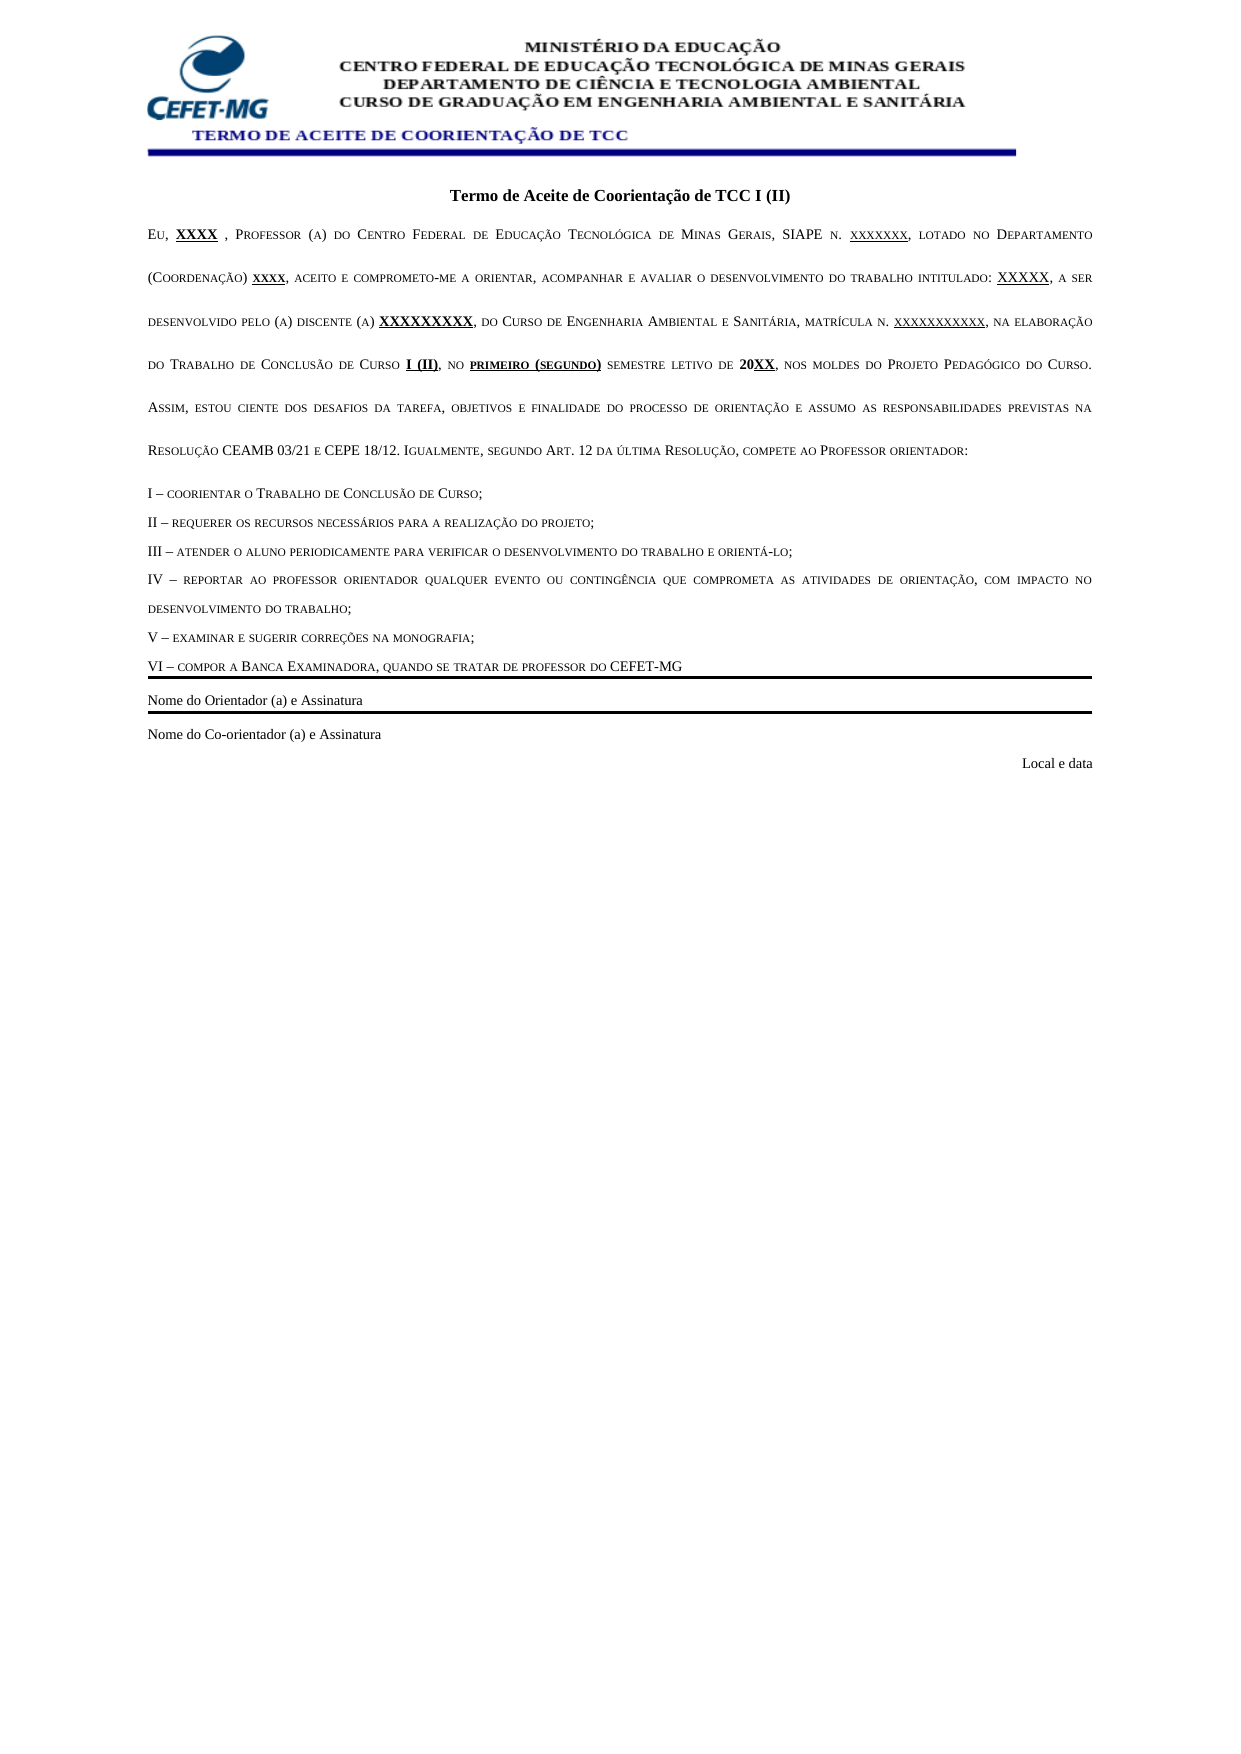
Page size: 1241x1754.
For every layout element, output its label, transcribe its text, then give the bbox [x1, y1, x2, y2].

text Nome do Co-orientador (a) e Assinatura [147, 714, 1092, 742]
text Nome do Orientador (a) e Assinatura [147, 679, 1092, 708]
text VI – compor a Banca Examinadora, quando se tratar de professor do CEFET-MG [147, 645, 1092, 674]
text III – atender o aluno periodicamente para verificar o desenvolvimento do trabalho e orientá-lo; [147, 530, 1092, 559]
text II – requerer os recursos necessários para a realização do projeto; [147, 502, 1092, 530]
text Eu, XXXX , Professor (a) do Centro Federal de Educação Tecnológica de Minas Gerais, SIAPE n. xxxxxxx, lotado no Departamento (Coordenação) xxxx, aceito e comprometo-me a orientar, acompanhar e avaliar o desenvolvimento do trabalho intitulado: XXXXX, a ser desenvolvido pelo (a) discente (a) XXXXXXXXX, do Curso de Engenharia Ambiental e Sanitária, matrícula n. xxxxxxxxxxx, na elaboração do Trabalho de Conclusão de Curso I (II), no primeiro (segundo) semestre letivo de 20XX, nos moldes do Projeto Pedagógico do Curso. Assim, estou ciente dos desafios da tarefa, objetivos e finalidade do processo de orientação e assumo as responsabilidades previstas na Resolução CEAMB 03/21 e CEPE 18/12. Igualmente, segundo Art. 12 da última Resolução, compete ao Professor orientador: [147, 214, 1092, 458]
text Local e data [147, 743, 1092, 771]
text IV – reportar ao professor orientador qualquer evento ou contingência que comprometa as atividades de orientação, com impacto no desenvolvimento do trabalho; [147, 559, 1092, 617]
text Termo de Aceite de Coorientação de TCC I (II) [147, 172, 1092, 210]
text V – examinar e sugerir correções na monografia; [147, 617, 1092, 645]
text I – coorientar o Trabalho de Conclusão de Curso; [147, 473, 1092, 502]
